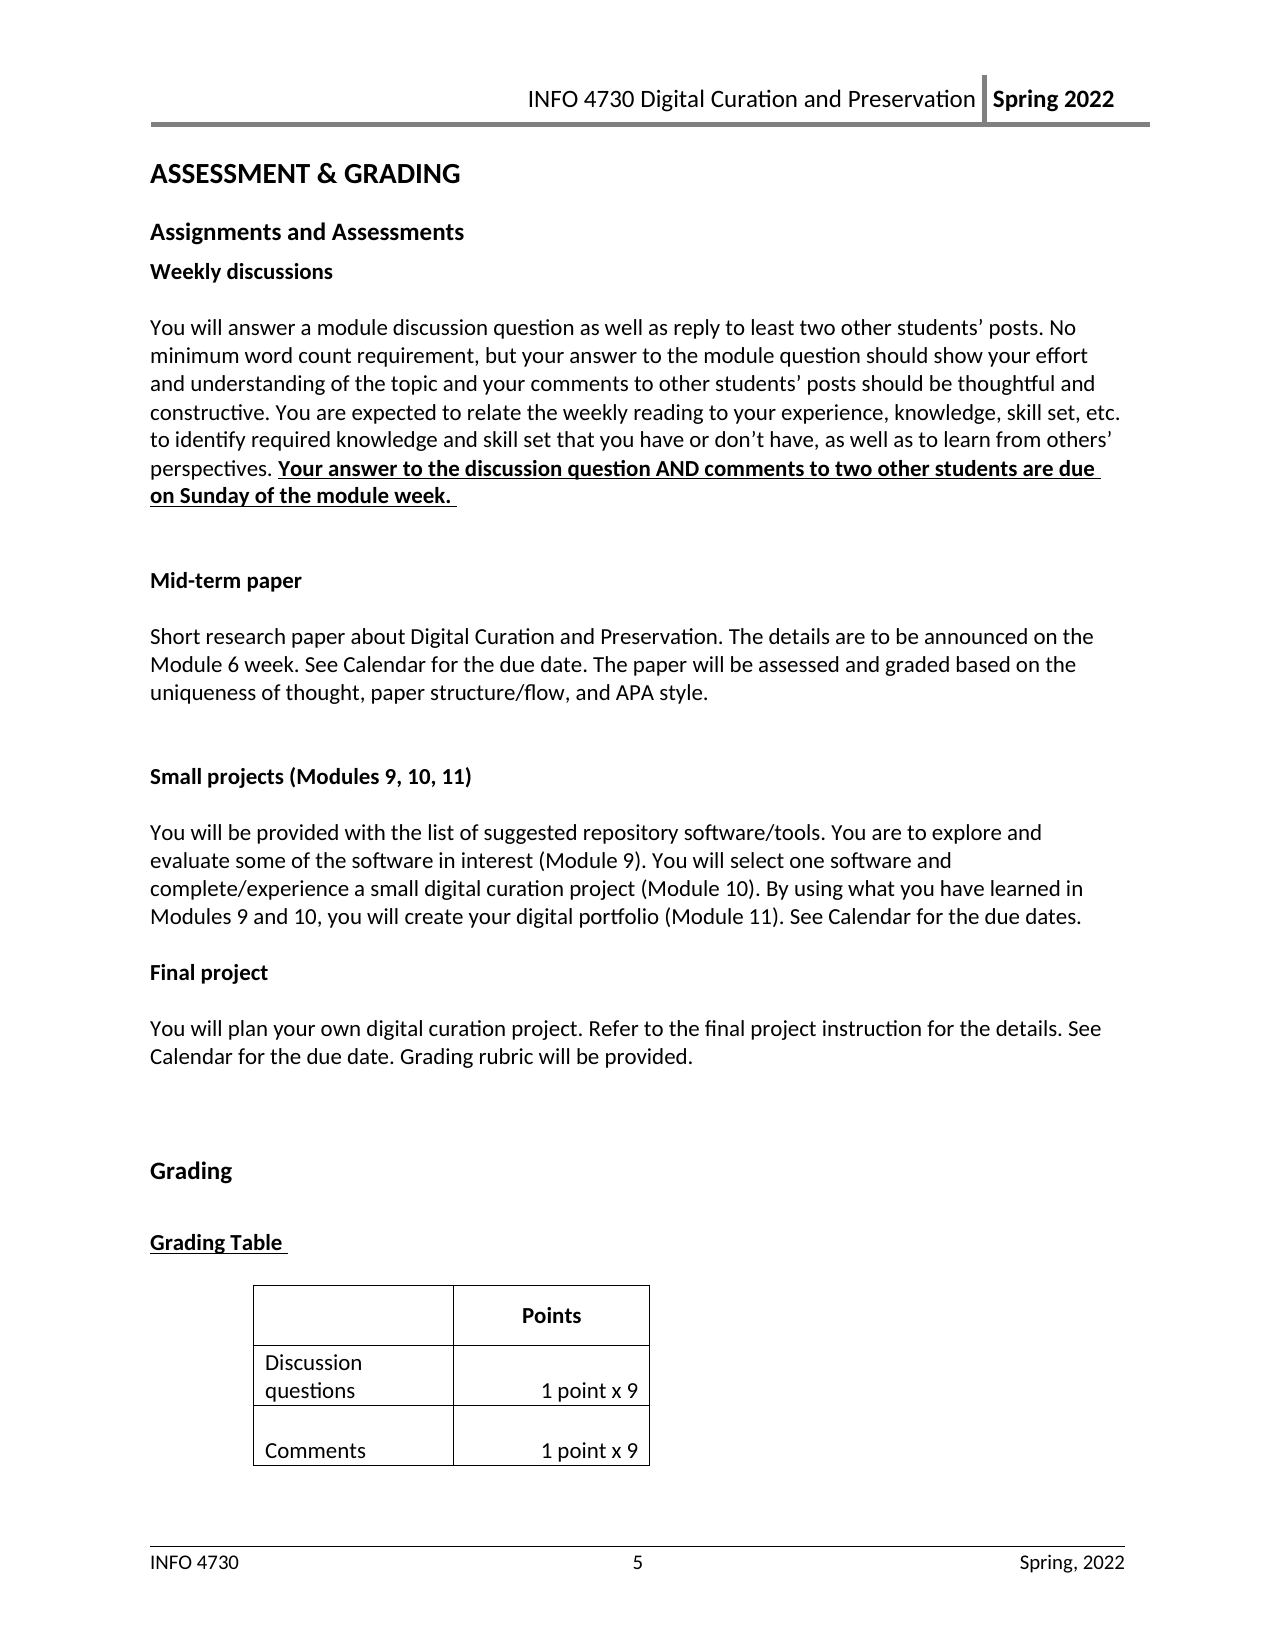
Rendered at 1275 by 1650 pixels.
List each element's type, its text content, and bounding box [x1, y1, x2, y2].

text Final project [150, 958, 1125, 986]
text You will answer a module discussion question as well as reply to least two other students’ posts. No minimum word count requirement, but your answer to the module question should show your effort and understanding of the topic and your comments to other students’ posts should be thoughtful and constructive. You are expected to relate the weekly reading to your experience, knowledge, skill set, etc. to identify required knowledge and skill set that you have or don’t have, as well as to learn from others’ perspectives. Your answer to the discussion question AND comments to two other students are due on Sunday of the module week. [150, 313, 1125, 510]
subtitle Assignments and Assessments [150, 216, 1125, 247]
table_cell 1 point x 9 [454, 1346, 649, 1404]
table_header Points [454, 1286, 649, 1344]
table_cell Discussion questions [254, 1346, 453, 1404]
table_cell 1 point x 9 [454, 1406, 649, 1464]
table_header [254, 1286, 453, 1344]
text Short research paper about Digital Curation and Preservation. The details are to be announced on the Module 6 week. See Calendar for the due date. The paper will be assessed and graded based on the uniqueness of thought, paper structure/flow, and APA style. [150, 622, 1125, 706]
text You will be provided with the list of suggested repository software/tools. You are to explore and evaluate some of the software in interest (Module 9). You will select one software and complete/experience a small digital curation project (Module 10). By using what you have learned in Modules 9 and 10, you will create your digital portfolio (Module 11). See Calendar for the due dates. [150, 818, 1125, 930]
table_cell Comments [254, 1406, 453, 1464]
text Weekly discussions [150, 257, 1125, 286]
subtitle Grading Table [150, 1228, 1125, 1257]
text Mid-term paper [150, 566, 1125, 594]
subtitle Grading [150, 1155, 1125, 1186]
text You will plan your own digital curation project. Refer to the final project instruction for the details. See Calendar for the due date. Grading rubric will be provided. [150, 1014, 1125, 1070]
text Small projects (Modules 9, 10, 11) [150, 762, 1125, 790]
subtitle ASSESSMENT & GRADING [150, 156, 1125, 191]
